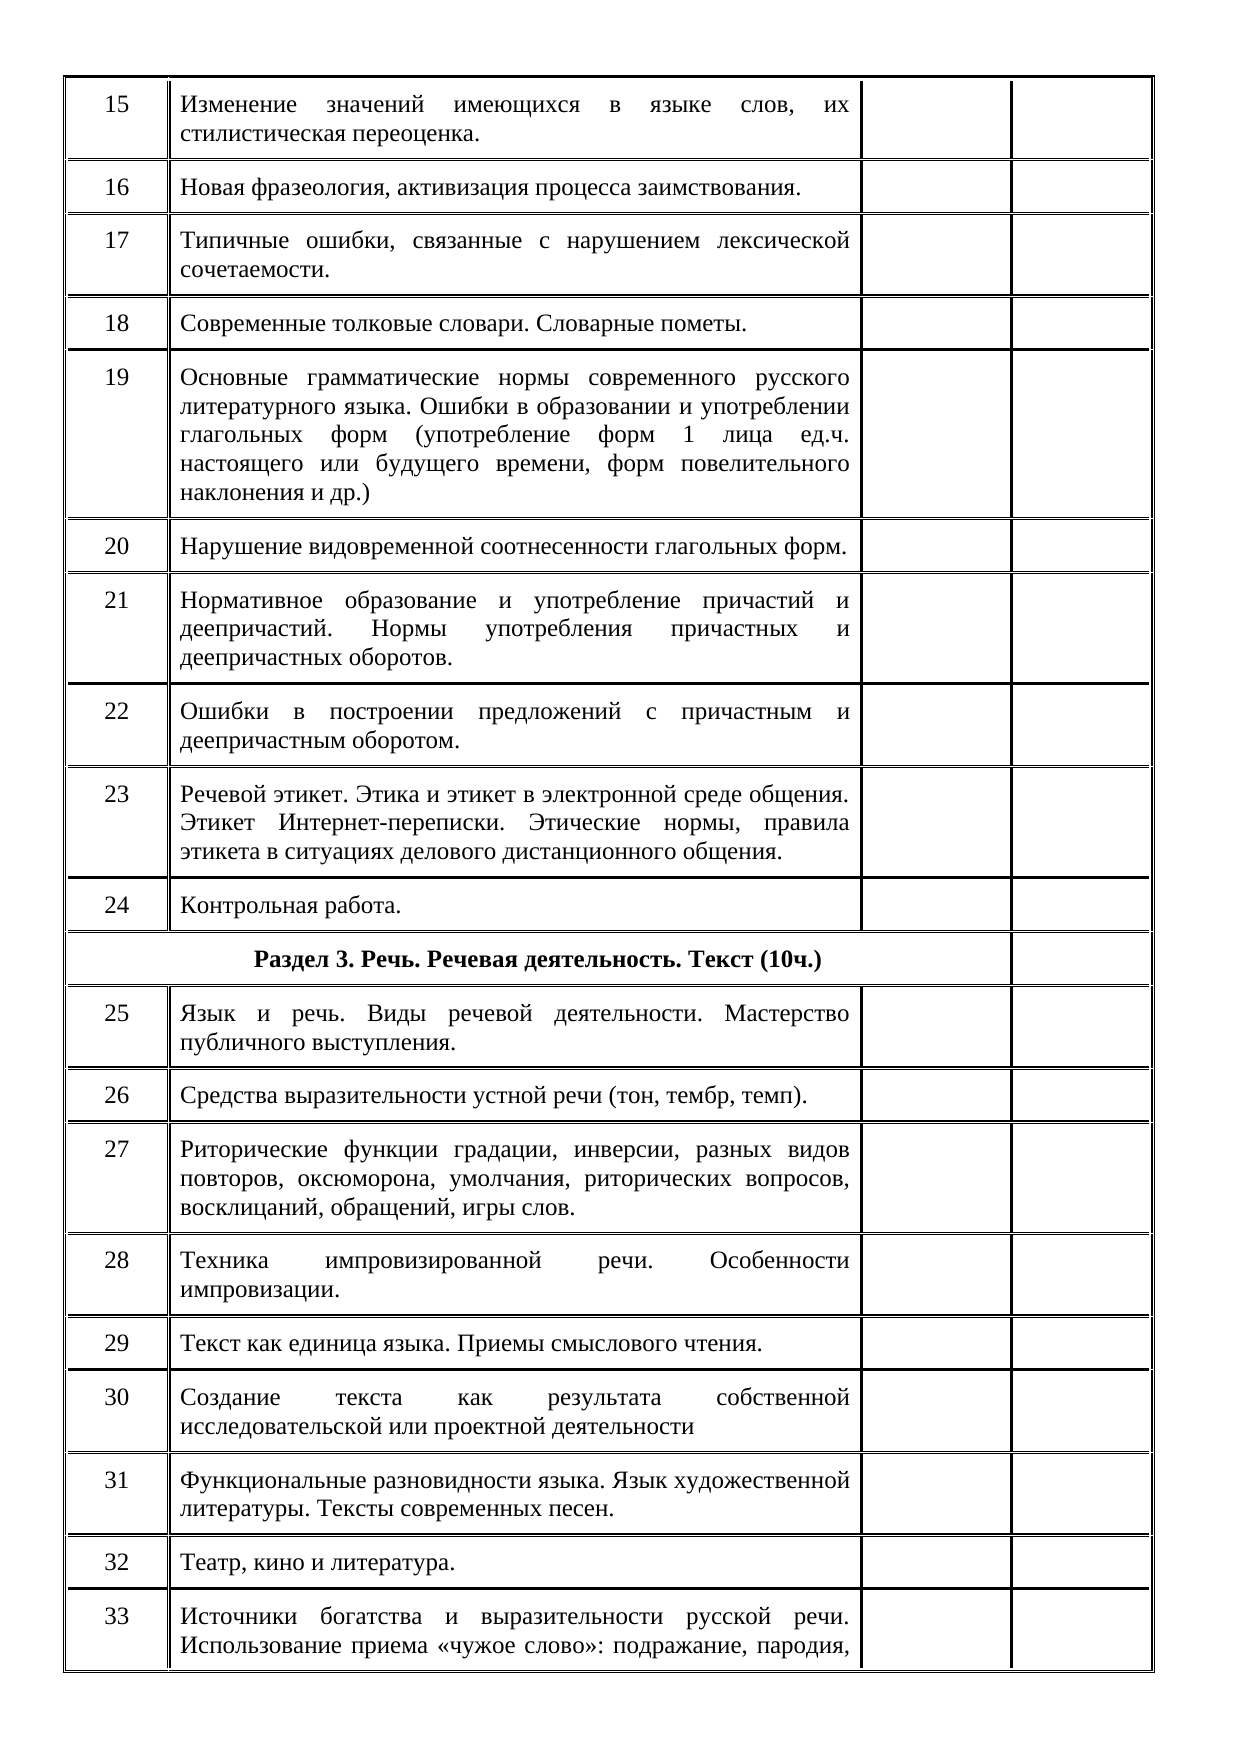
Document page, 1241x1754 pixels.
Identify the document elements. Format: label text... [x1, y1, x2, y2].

table_cell [863, 768, 1010, 876]
table_cell [863, 1070, 1010, 1120]
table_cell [169, 1590, 861, 1669]
table_cell [1013, 765, 1152, 876]
table_cell [863, 351, 1010, 517]
table_cell Типичные ошибки, связанные с нарушением лексической сочетаемости. [171, 215, 860, 294]
table_cell Контрольная работа. [171, 879, 860, 930]
table_cell [1013, 1533, 1152, 1587]
table_cell [1013, 294, 1152, 348]
table_cell [1011, 78, 1151, 158]
table_cell 19 [64, 348, 167, 517]
table_cell Основные грамматические нормы современного русского литературного языка. Ошибки в образовании и употреблении глагольных форм (употребление форм 1 лица ед.ч. настоящего или будущего времени, форм повелительного наклонения и др.) [171, 351, 860, 517]
table_cell 24 [66, 876, 167, 930]
table_cell [863, 1318, 1010, 1368]
table_cell Изменение значений имеющихся в языке слов, их стилистическая переоценка. [169, 78, 861, 158]
table_cell [1011, 571, 1153, 682]
table_cell [863, 161, 1010, 211]
table_cell [863, 879, 1010, 930]
table_cell Функциональные разновидности языка. Язык художественной литературы. Тексты современных песен. [171, 1454, 860, 1533]
table_cell 30 [64, 1368, 167, 1451]
table_cell [863, 1371, 1010, 1451]
table_cell 27 [66, 1120, 167, 1231]
table_cell 16 [64, 158, 169, 211]
table_cell 20 [64, 517, 169, 571]
table_cell [863, 685, 1010, 764]
table_cell [861, 78, 1011, 158]
table_cell Новая фразеология, активизация процесса заимствования. [171, 161, 860, 211]
table_cell Текст как единица языка. Приемы смыслового чтения. [171, 1318, 860, 1368]
table_cell [1011, 158, 1153, 211]
table_cell [1013, 876, 1151, 930]
table_cell Ошибки в построении предложений с причастным и деепричастным оборотом. [171, 685, 860, 764]
table_cell [863, 1537, 1010, 1587]
table_cell [1013, 1314, 1152, 1368]
table_cell [1011, 984, 1153, 1066]
table_cell 26 [66, 1066, 167, 1120]
table_cell 21 [64, 571, 169, 682]
table_cell Нарушение видовременной соотнесенности глагольных форм. [171, 520, 860, 571]
table_cell [1011, 1451, 1153, 1533]
table_cell Современные толковые словари. Словарные пометы. [171, 298, 860, 348]
table_cell [1013, 211, 1152, 294]
table_cell [863, 1235, 1010, 1314]
table_cell [863, 1124, 1010, 1231]
table_cell [1011, 517, 1153, 571]
table_cell [1011, 1587, 1151, 1669]
table_cell 31 [64, 1451, 169, 1533]
table_cell 25 [64, 984, 169, 1066]
table_cell Техника импровизированной речи. Особенности импровизации. [171, 1235, 860, 1314]
table_cell [1013, 1368, 1153, 1451]
table_cell [1011, 930, 1153, 984]
table_cell 23 [66, 765, 167, 876]
table_cell [1013, 1120, 1152, 1231]
table_cell Создание текста как результата собственной исследовательской или проектной деятельности [171, 1371, 860, 1451]
table_cell Средства выразительности устной речи (тон, тембр, темп). [171, 1070, 860, 1120]
table_cell 18 [66, 294, 167, 348]
table_cell 17 [66, 211, 167, 294]
table_cell [1013, 348, 1153, 517]
table_cell 15 [66, 77, 169, 158]
table_cell [1013, 1066, 1152, 1120]
table_cell 33 [66, 1587, 169, 1669]
table_cell 28 [66, 1231, 167, 1314]
table_cell Нормативное образование и употребление причастий и деепричастий. Нормы употребления причастных и деепричастных оборотов. [171, 574, 860, 682]
table_cell Раздел 3. Речь. Речевая деятельность. Текст (10ч.) [64, 930, 1011, 984]
table_cell 29 [66, 1314, 167, 1368]
table_cell 22 [66, 682, 167, 764]
table_cell [1013, 1231, 1152, 1314]
table_cell [863, 574, 1010, 682]
table_cell [863, 520, 1010, 571]
table_cell Язык и речь. Виды речевой деятельности. Мастерство публичного выступления. [171, 987, 860, 1066]
table_cell [863, 987, 1010, 1066]
table_cell [861, 1590, 1011, 1669]
table_cell [863, 298, 1010, 348]
table_cell [1013, 682, 1151, 764]
table_cell [863, 1454, 1010, 1533]
table_cell Речевой этикет. Этика и этикет в электронной среде общения. Этикет Интернет-переписки. Этические нормы, правила этикета в ситуациях делового дистанционного общения. [171, 768, 860, 876]
table_cell [863, 215, 1010, 294]
table_cell Риторические функции градации, инверсии, разных видов повторов, оксюморона, умолчания, риторических вопросов, восклицаний, обращений, игры слов. [171, 1124, 860, 1231]
table_cell Театр, кино и литература. [171, 1537, 860, 1587]
table_cell 32 [66, 1533, 167, 1587]
